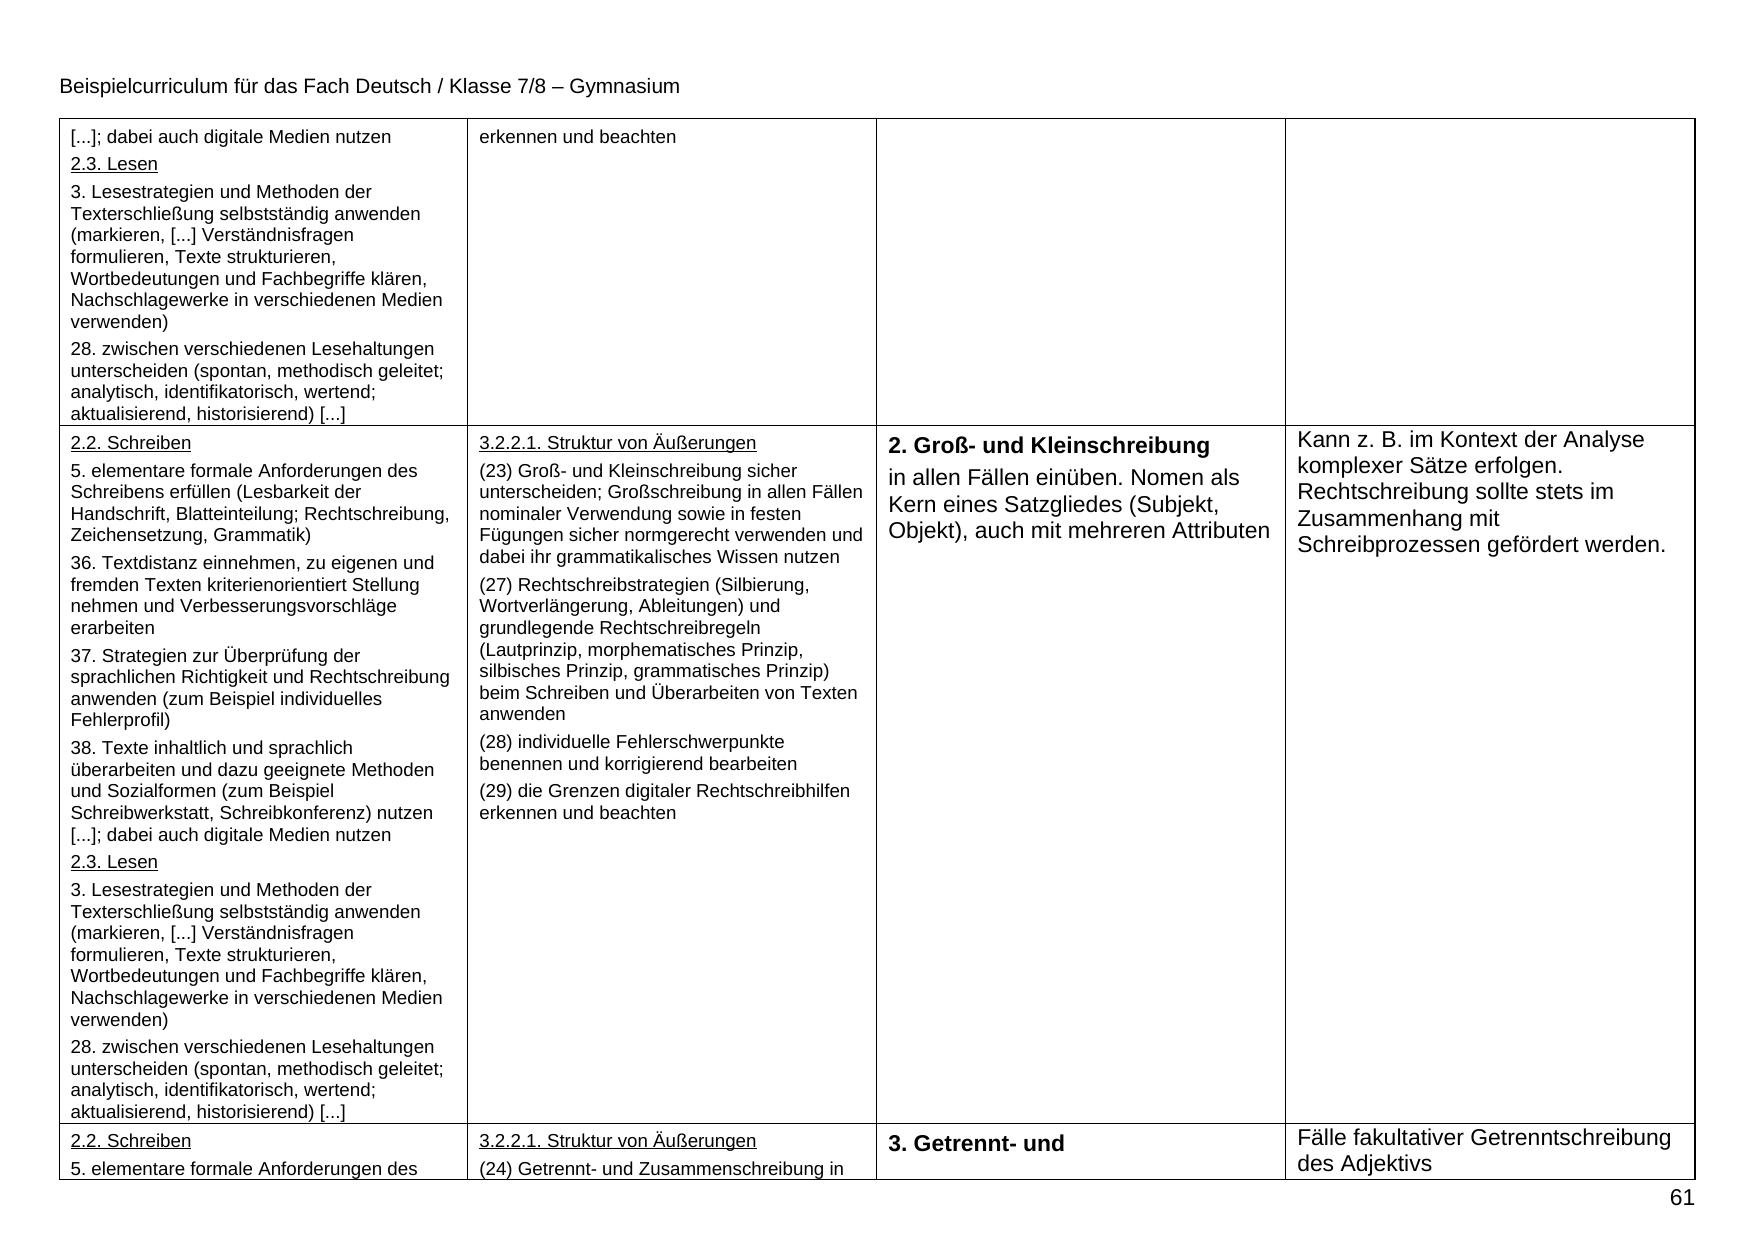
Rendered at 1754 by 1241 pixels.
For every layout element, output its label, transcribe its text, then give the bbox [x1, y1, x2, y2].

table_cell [1286, 1124, 1694, 1179]
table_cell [877, 1124, 1285, 1179]
table_cell 2. Groß- und Kleinschreibung in allen Fällen einüben. Nomen als Kern eines Satzgliedes (Subjekt, Objekt), auch mit mehreren Attributen [877, 426, 1285, 1122]
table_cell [60, 119, 467, 424]
table_cell Kann z. B. im Kontext der Analyse komplexer Sätze erfolgen. Rechtschreibung sollte stets im Zusammenhang mit Schreibprozessen gefördert werden. [1286, 426, 1694, 1122]
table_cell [468, 119, 876, 424]
table_cell 3.2.2.1. Struktur von Äußerungen (23) Groß- und Kleinschreibung sicher unterscheiden; Großschreibung in allen Fällen nominaler Verwendung sowie in festen Fügungen sicher normgerecht verwenden und dabei ihr grammatikalisches Wissen nutzen (27) Rechtschreibstrategien (Silbierung, Wortverlängerung, Ableitungen) und grundlegende Rechtschreibregeln (Lautprinzip, morphematisches Prinzip, silbisches Prinzip, grammatisches Prinzip) beim Schreiben und Überarbeiten von Texten anwenden (28) individuelle Fehlerschwerpunkte benennen und korrigierend bearbeiten (29) die Grenzen digitaler Rechtschreibhilfen erkennen und beachten [468, 426, 876, 1122]
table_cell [60, 1124, 467, 1179]
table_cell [468, 1124, 876, 1179]
